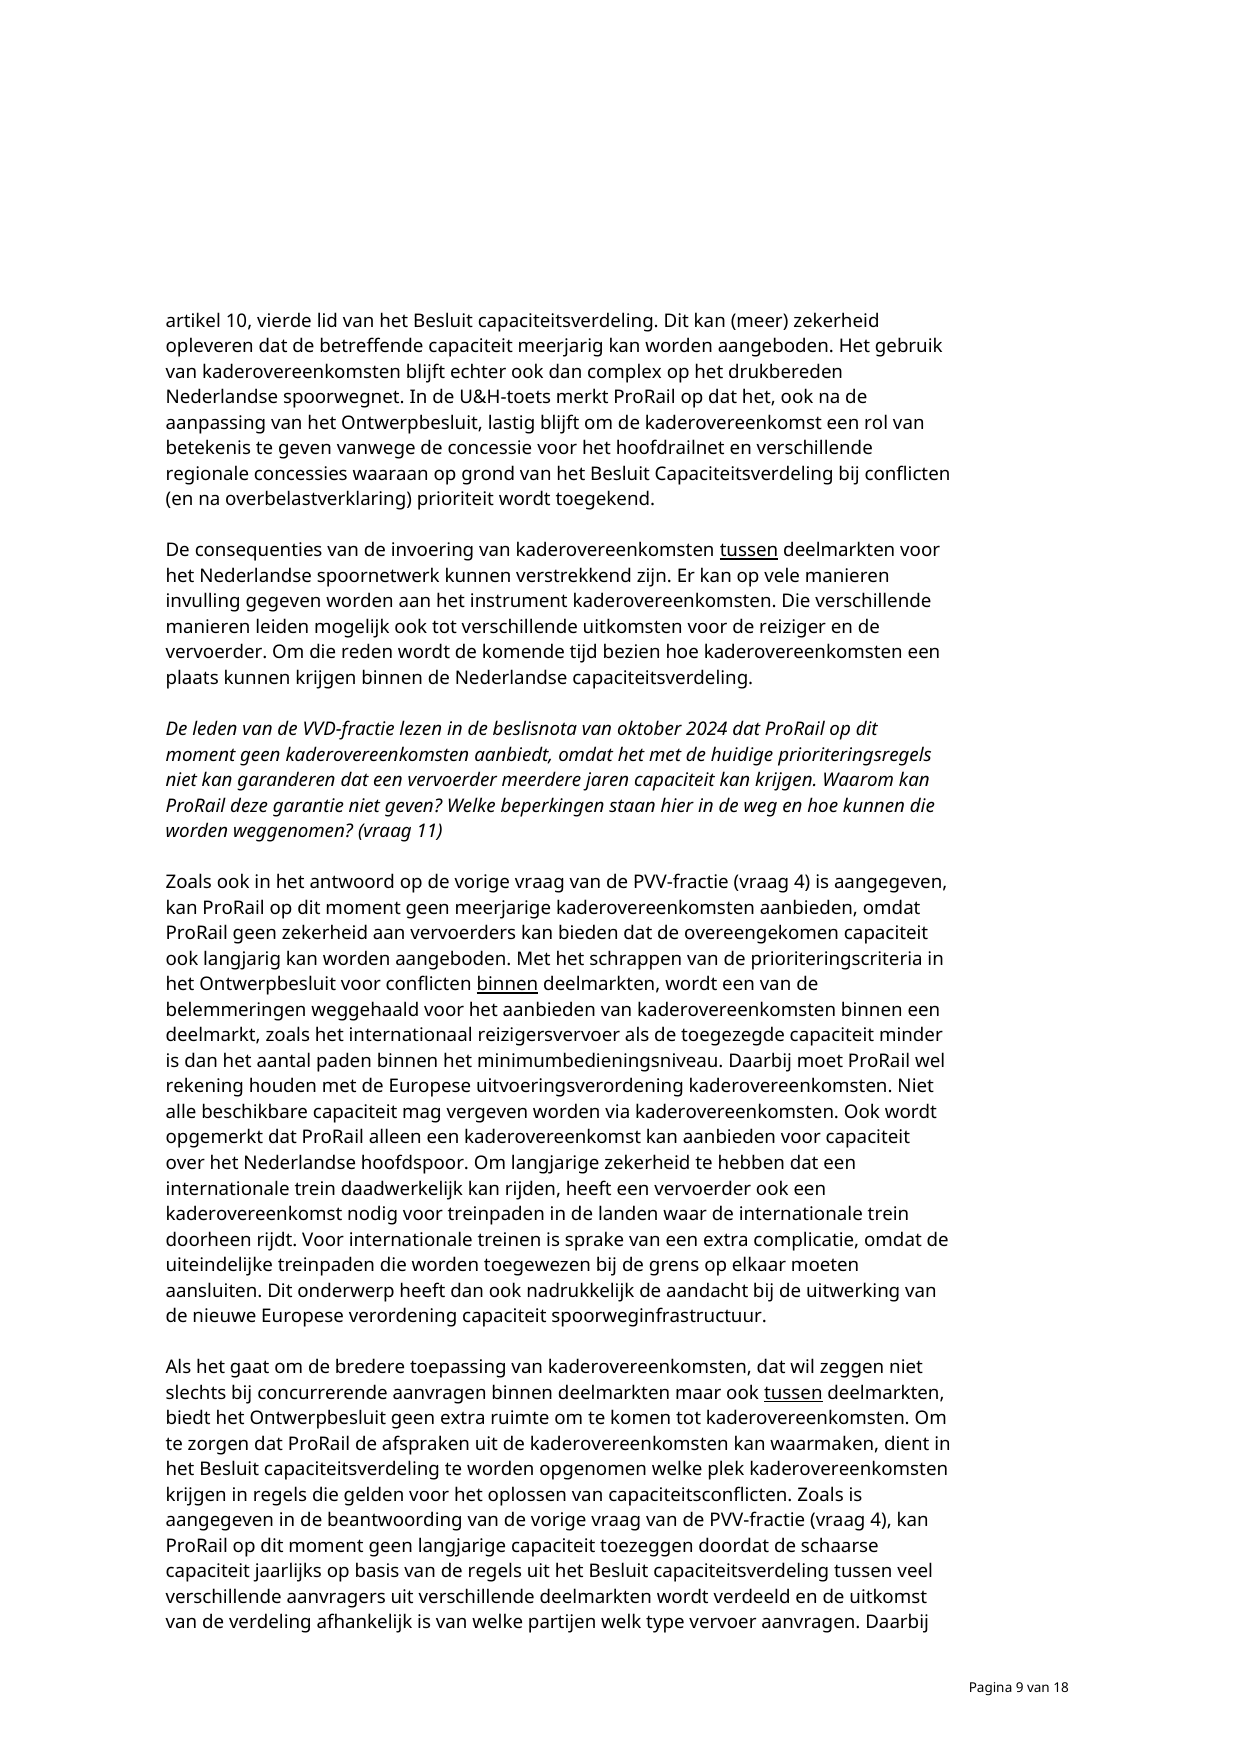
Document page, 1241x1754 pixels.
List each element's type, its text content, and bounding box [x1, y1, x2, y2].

text Zoals ook in het antwoord op de vorige vraag van de PVV-fractie (vraag 4) is aangegeven, kan ProRail op dit moment geen meerjarige kaderovereenkomsten aanbieden, omdat ProRail geen zekerheid aan vervoerders kan bieden dat de overeengekomen capaciteit ook langjarig kan worden aangeboden. Met het schrappen van de prioriteringscriteria in het Ontwerpbesluit voor conflicten binnen deelmarkten, wordt een van de belemmeringen weggehaald voor het aanbieden van kaderovereenkomsten binnen een deelmarkt, zoals het internationaal reizigersvervoer als de toegezegde capaciteit minder is dan het aantal paden binnen het minimumbedieningsniveau. Daarbij moet ProRail wel rekening houden met de Europese uitvoeringsverordening kaderovereenkomsten. Niet alle beschikbare capaciteit mag vergeven worden via kaderovereenkomsten. Ook wordt opgemerkt dat ProRail alleen een kaderovereenkomst kan aanbieden voor capaciteit over het Nederlandse hoofdspoor. Om langjarige zekerheid te hebben dat een internationale trein daadwerkelijk kan rijden, heeft een vervoerder ook een kaderovereenkomst nodig voor treinpaden in de landen waar de internationale trein doorheen rijdt. Voor internationale treinen is sprake van een extra complicatie, omdat de uiteindelijke treinpaden die worden toegewezen bij de grens op elkaar moeten aansluiten. Dit onderwerp heeft dan ook nadrukkelijk de aandacht bij de uitwerking van de nieuwe Europese verordening capaciteit spoorweginfrastructuur. [165, 868, 951, 1328]
text De leden van de VVD-fractie lezen in de beslisnota van oktober 2024 dat ProRail op dit moment geen kaderovereenkomsten aanbiedt, omdat het met de huidige prioriteringsregels niet kan garanderen dat een vervoerder meerdere jaren capaciteit kan krijgen. Waarom kan ProRail deze garantie niet geven? Welke beperkingen staan hier in de weg en hoe kunnen die worden weggenomen? (vraag 11) [165, 715, 951, 843]
text De consequenties van de invoering van kaderovereenkomsten tussen deelmarkten voor het Nederlandse spoornetwerk kunnen verstrekkend zijn. Er kan op vele manieren invulling gegeven worden aan het instrument kaderovereenkomsten. Die verschillende manieren leiden mogelijk ook tot verschillende uitkomsten voor de reiziger en de vervoerder. Om die reden wordt de komende tijd bezien hoe kaderovereenkomsten een plaats kunnen krijgen binnen de Nederlandse capaciteitsverdeling. [165, 537, 951, 690]
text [165, 307, 951, 511]
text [165, 1353, 951, 1634]
